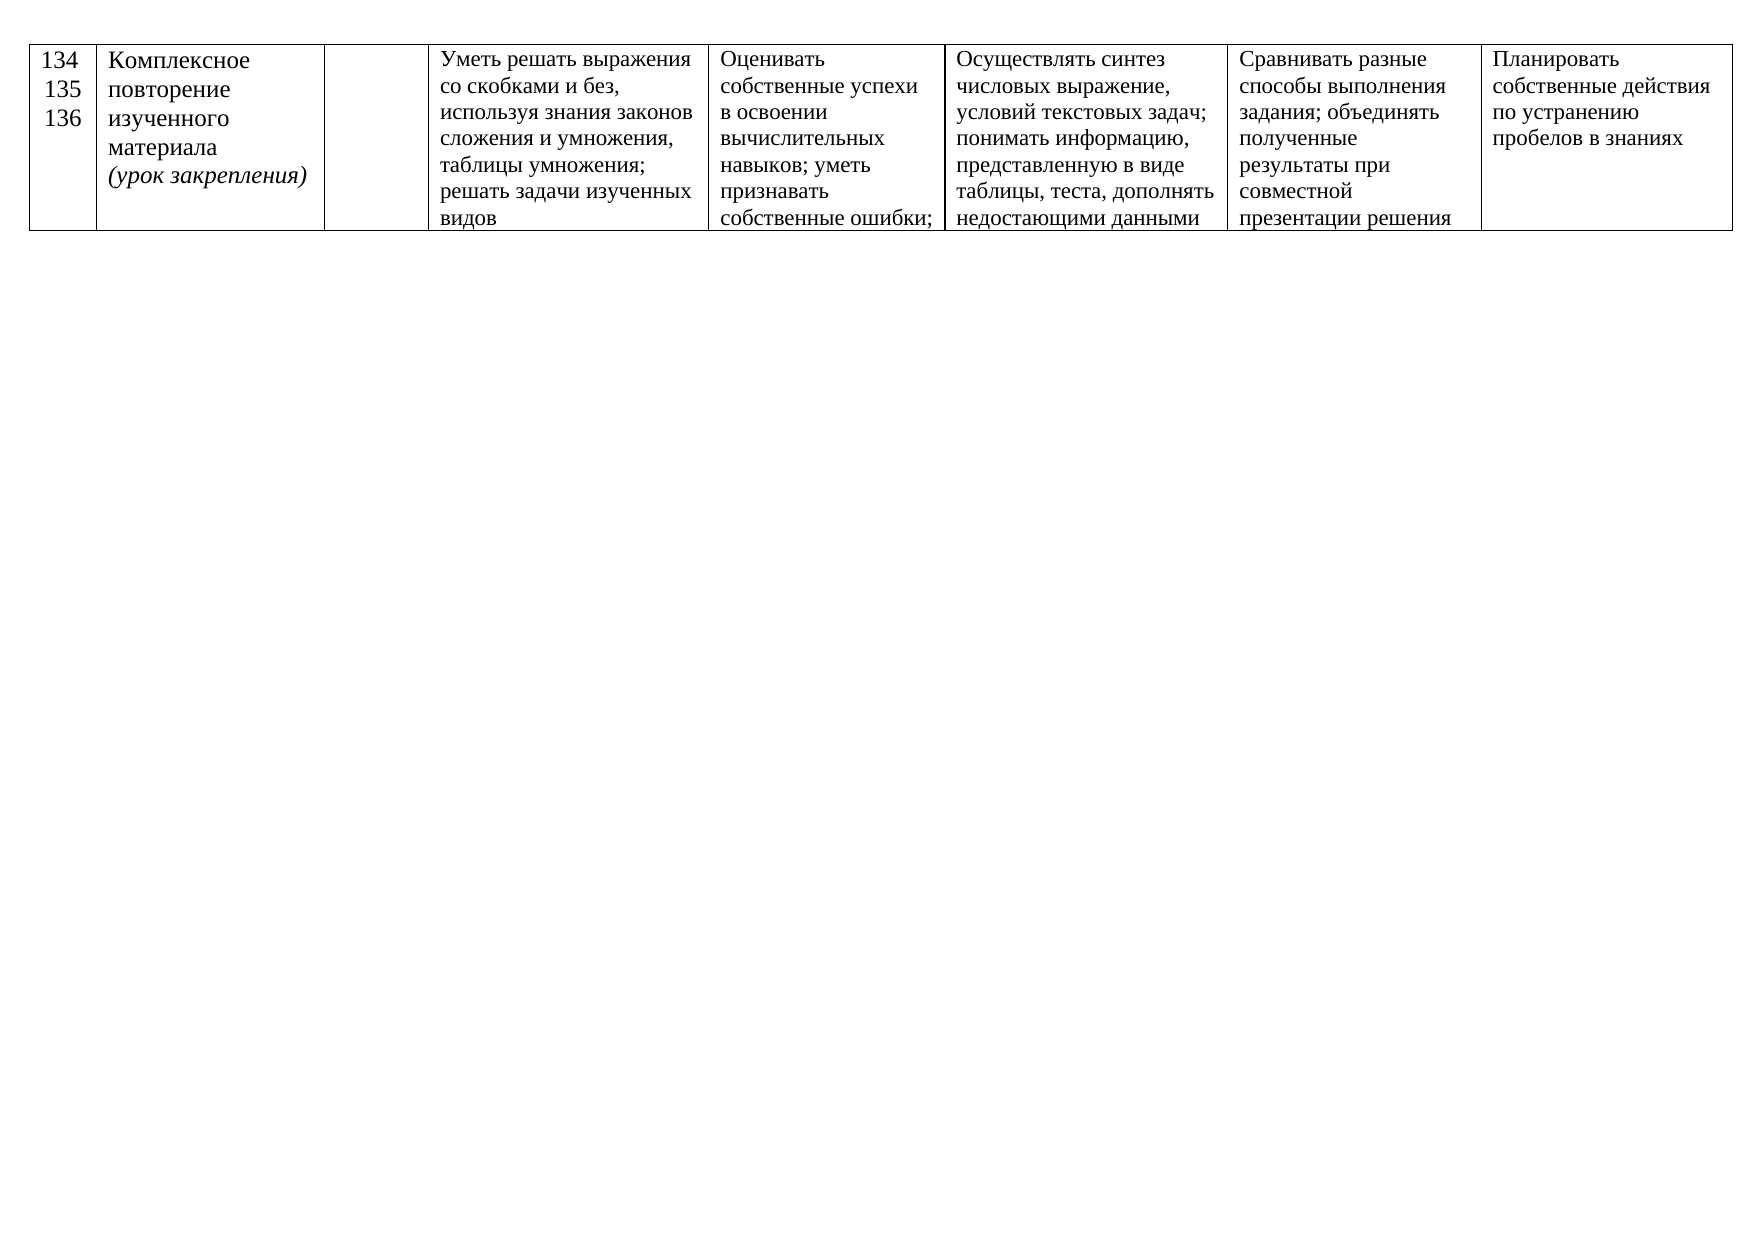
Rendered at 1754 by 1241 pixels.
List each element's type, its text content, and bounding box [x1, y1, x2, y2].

table_cell Сравнивать разные способы выполнения задания; объединять полученные результаты при совместной презентации решения [1228, 45, 1481, 230]
table_cell Планировать собственные действия по устранению пробелов в знаниях [1482, 45, 1732, 230]
table_cell 134 135 136 [30, 45, 96, 230]
table_cell [325, 45, 428, 230]
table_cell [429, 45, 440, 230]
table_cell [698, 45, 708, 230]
table_cell Комплексное повторение изученного материала (урок закрепления) [97, 45, 324, 230]
table_cell Оценивать собственные успехи в освоении вычислительных навыков; уметь признавать собственные ошибки; [709, 45, 944, 230]
